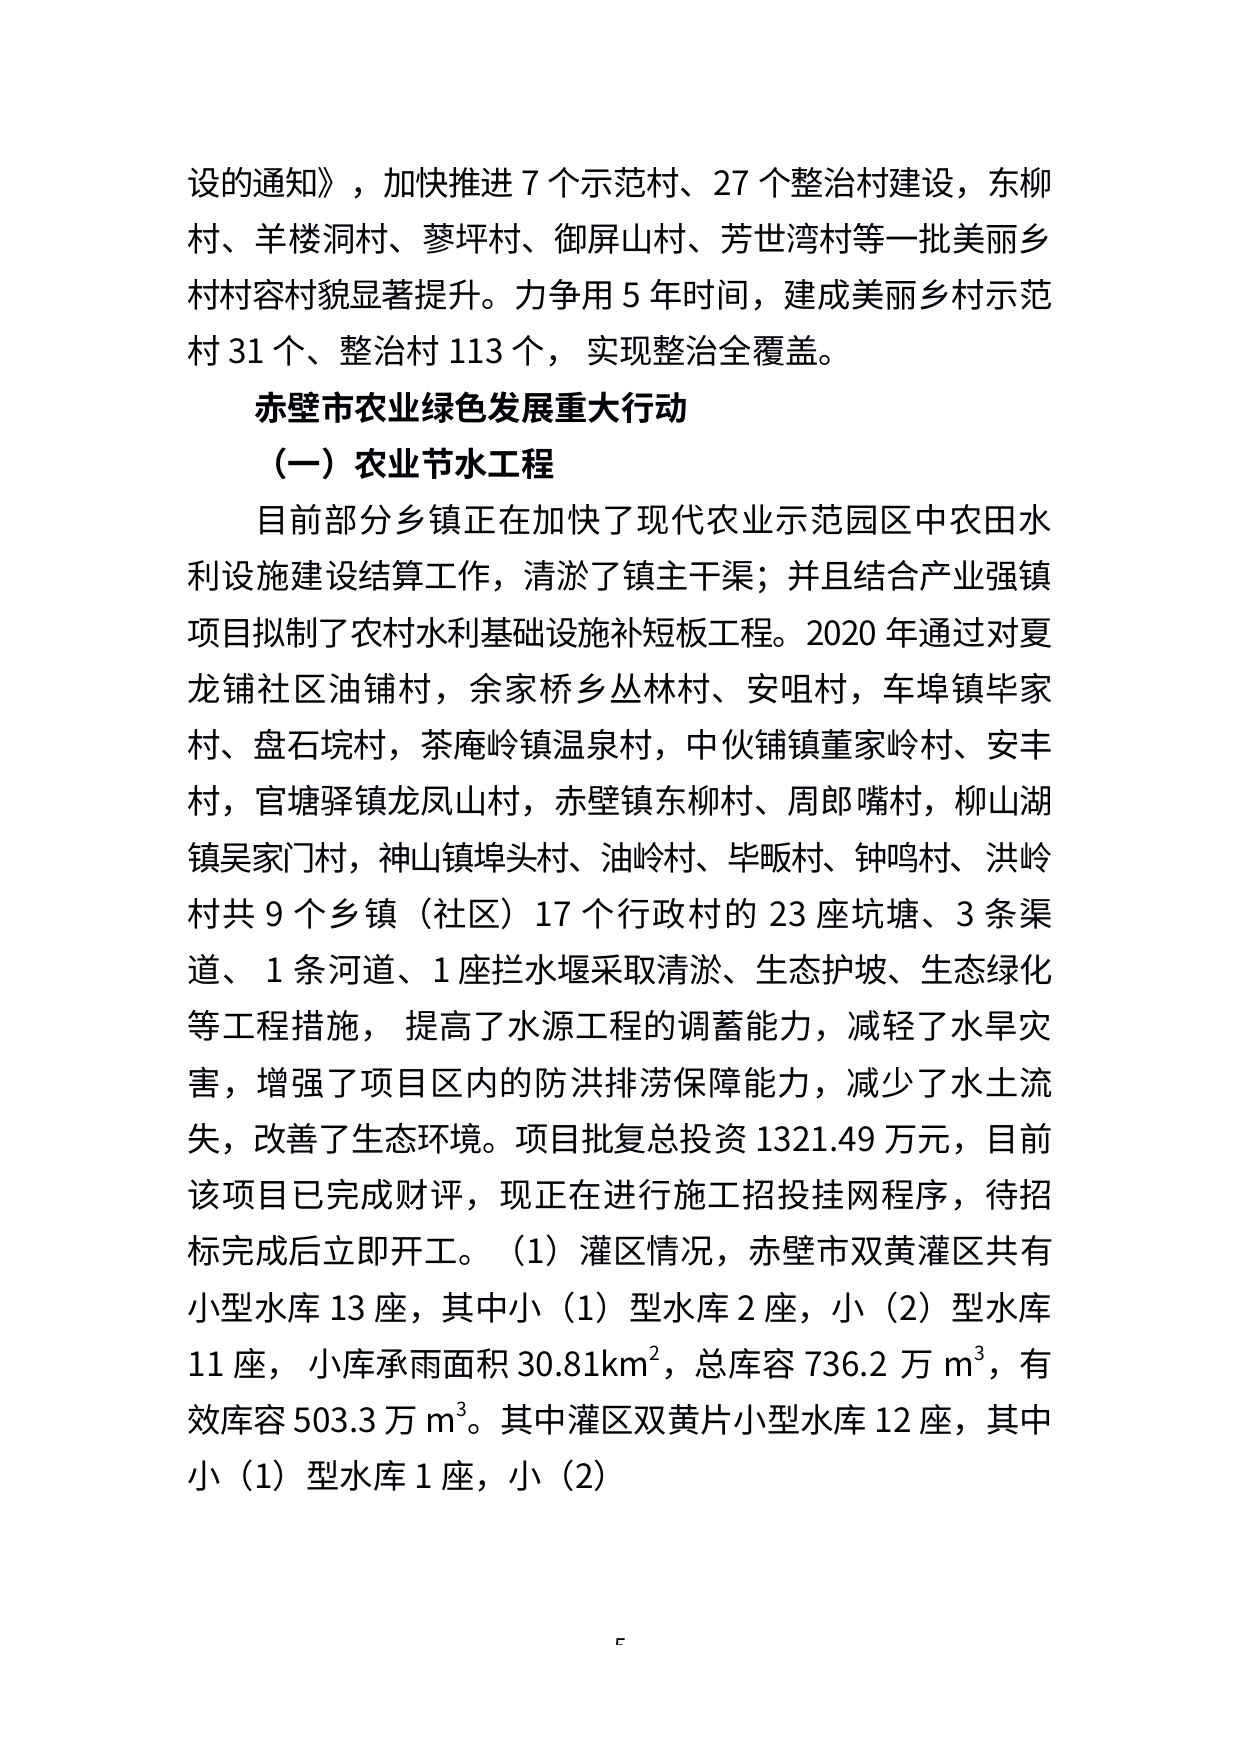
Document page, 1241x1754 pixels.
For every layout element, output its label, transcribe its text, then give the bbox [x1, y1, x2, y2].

text 目前部分乡镇正在加快了现代农业示范园区中农田水利设施建设结算工作，清淤了镇主干渠；并且结合产业强镇项目拟制了农村水利基础设施补短板工程。2020 年通过对夏龙铺社区油铺村，余家桥乡丛林村、安咀村，车埠镇毕家村、盘石垸村，茶庵岭镇温泉村，中伙铺镇董家岭村、安丰村，官塘驿镇龙凤山村，赤壁镇东柳村、周郎嘴村，柳山湖镇吴家门村，神山镇埠头村、油岭村、毕畈村、钟鸣村、洪岭村共 9 个乡镇（社区）17 个行政村的 23 座坑塘、3 条渠道、 1 条河道、1 座拦水堰采取清淤、生态护坡、生态绿化等工程措施， 提高了水源工程的调蓄能力，减轻了水旱灾害，增强了项目区内的防洪排涝保障能力，减少了水土流失，改善了生态环境。项目批复总投资 1321.49 万元，目前该项目已完成财评，现正在进行施工招投挂网程序，待招标完成后立即开工。（1）灌区情况，赤壁市双黄灌区共有小型水库 13 座，其中小（1）型水库 2 座，小（2）型水库 11 座， 小库承雨面积30.81km2，总库容 736.2 万m3，有效库容 503.3 万 m3。其中灌区双黄片小型水库 12 座，其中小（1）型水库 1 座，小（2） [187, 487, 1053, 1500]
text 设的通知》，加快推进 7 个示范村、27 个整治村建设，东柳村、羊楼洞村、蓼坪村、御屏山村、芳世湾村等一批美丽乡村村容村貌显著提升。力争用 5 年时间，建成美丽乡村示范村 31 个、整治村 113 个， 实现整治全覆盖。 [187, 150, 1053, 375]
subtitle （一）农业节水工程 [187, 431, 1053, 487]
subtitle 赤壁市农业绿色发展重大行动 [187, 375, 1053, 431]
